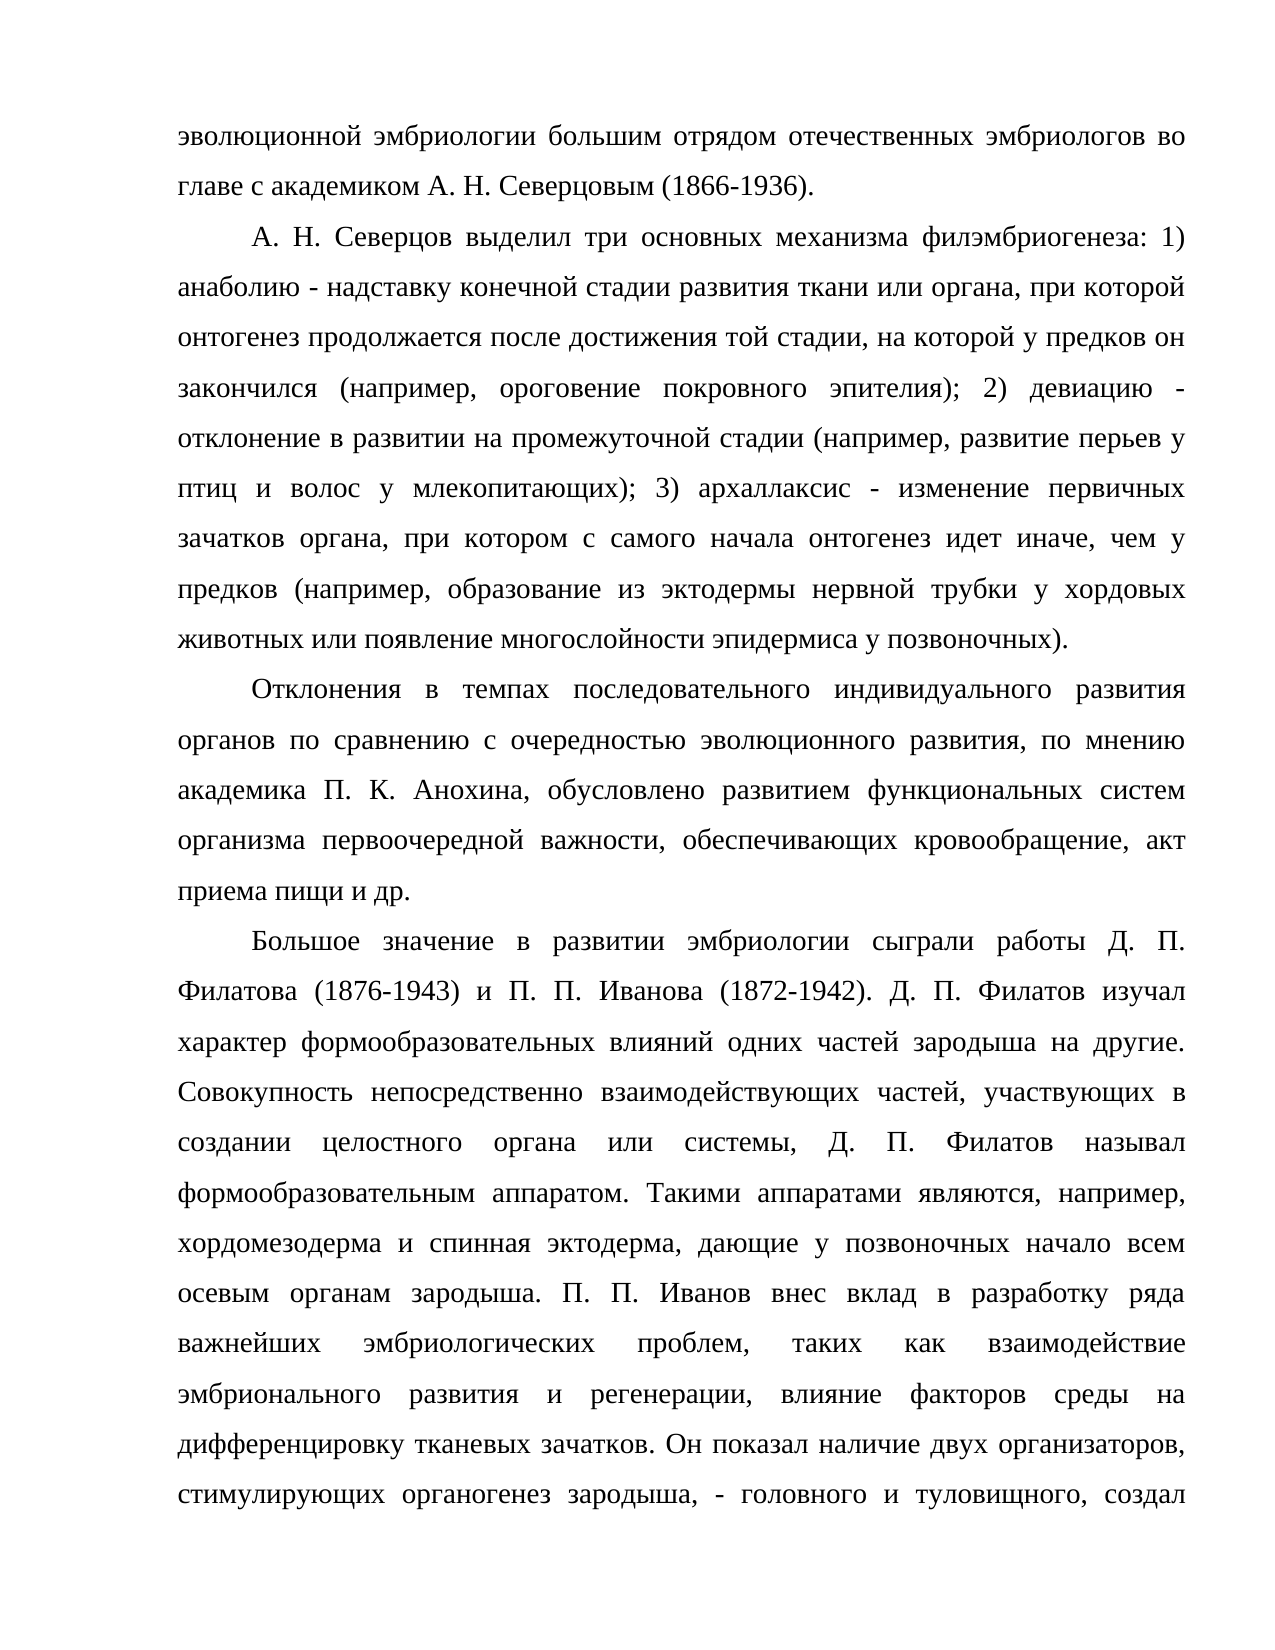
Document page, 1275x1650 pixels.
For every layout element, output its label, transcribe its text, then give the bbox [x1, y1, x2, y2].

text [177, 923, 1186, 1510]
text А. Н. Северцов выделил три основных механизма филэмбриогенеза: 1) анаболию - надставку конечной стадии развития ткани или органа, при которой онтогенез продолжается после достижения той стадии, на которой у предков он закончился (например, ороговение покровного эпителия); 2) девиацию - отклонение в развитии на промежуточной стадии (например, развитие перьев у птиц и волос у млекопитающих); 3) архаллаксис - изменение первичных зачатков органа, при котором с самого начала онтогенез идет иначе, чем у предков (например, образование из эктодермы нервной трубки у хордовых животных или появление многослойности эпидермиса у позвоночных). [177, 219, 1186, 655]
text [177, 118, 1186, 202]
text Отклонения в темпах последовательного индивидуального развития органов по сравнению с очередностью эволюционного развития, по мнению академика П. К. Анохина, обусловлено развитием функциональных систем организма первоочередной важности, обеспечивающих кровообращение, акт приема пищи и др. [177, 672, 1186, 906]
